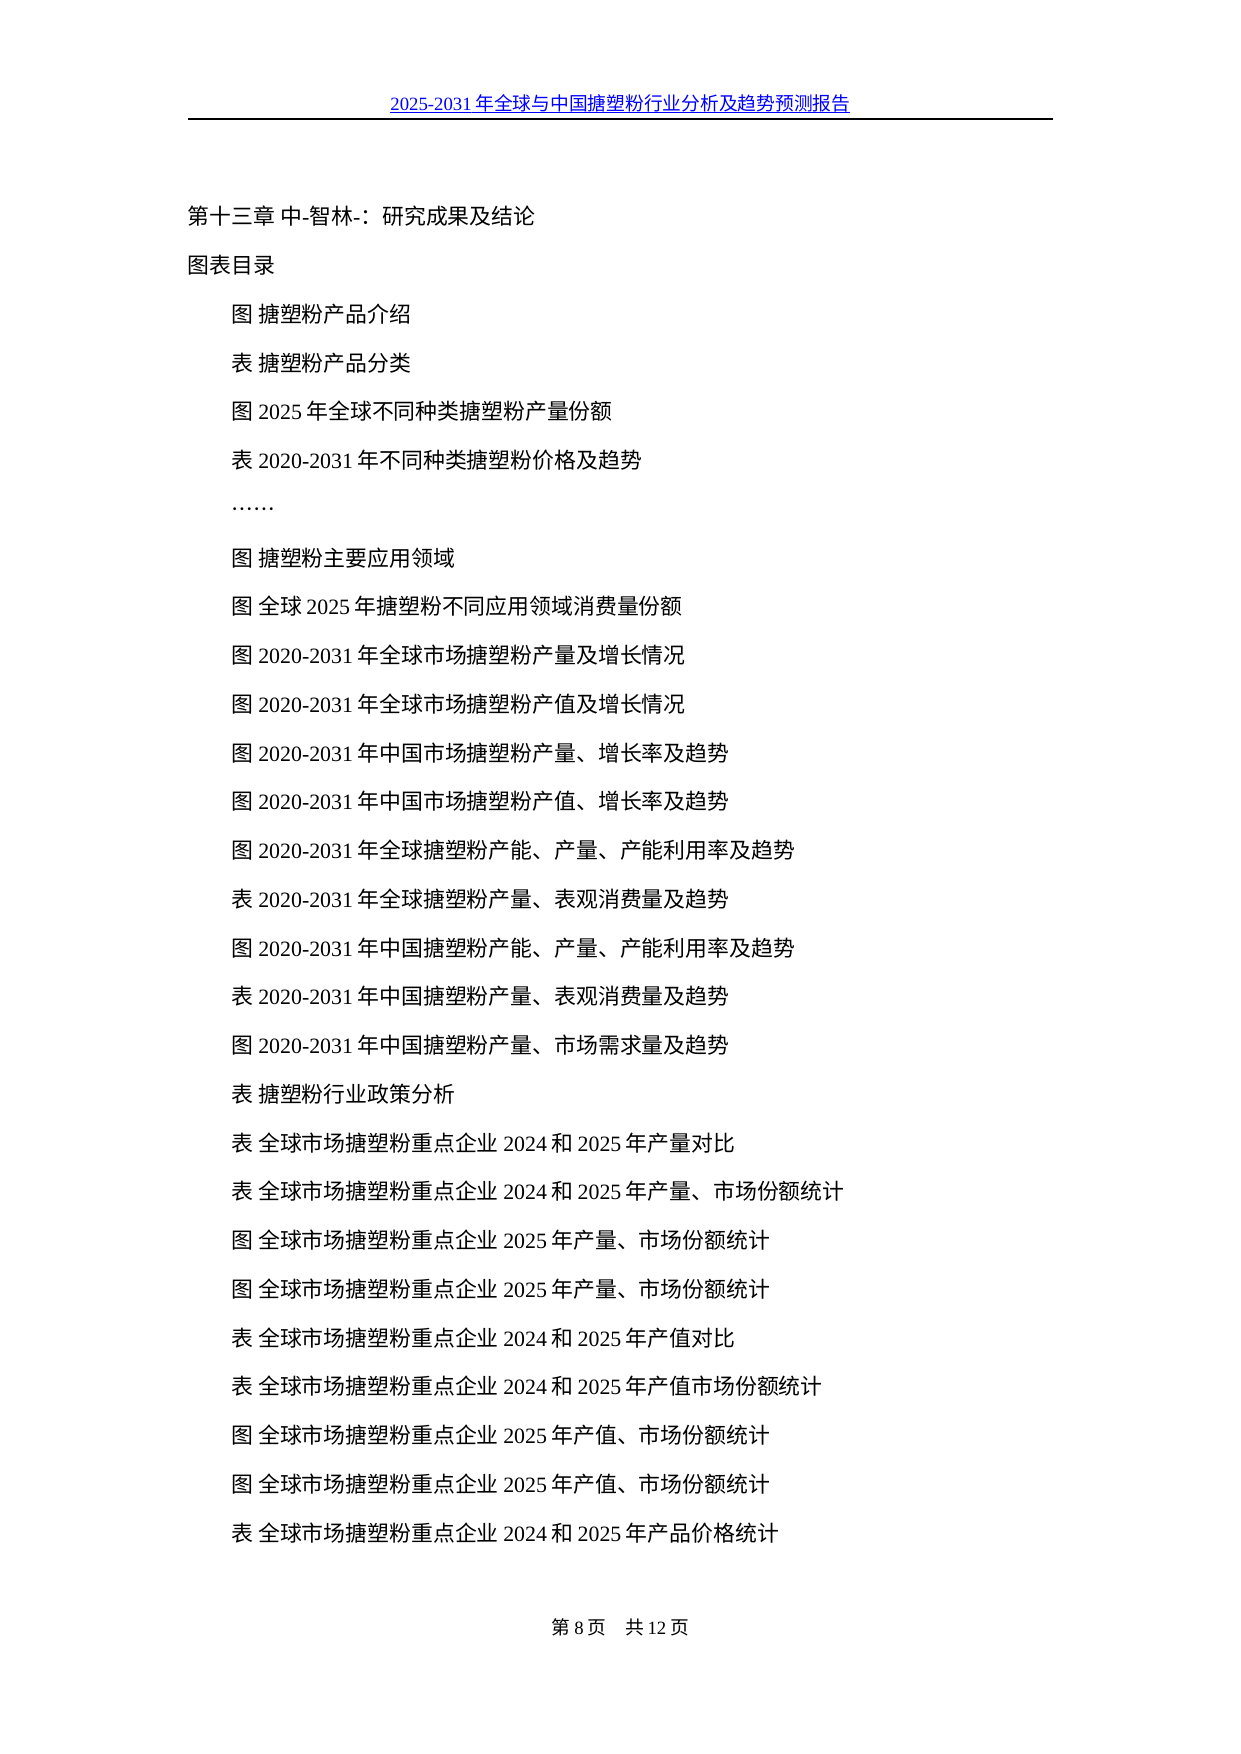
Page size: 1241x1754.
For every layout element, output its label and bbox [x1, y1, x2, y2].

text [187, 150, 1053, 1548]
